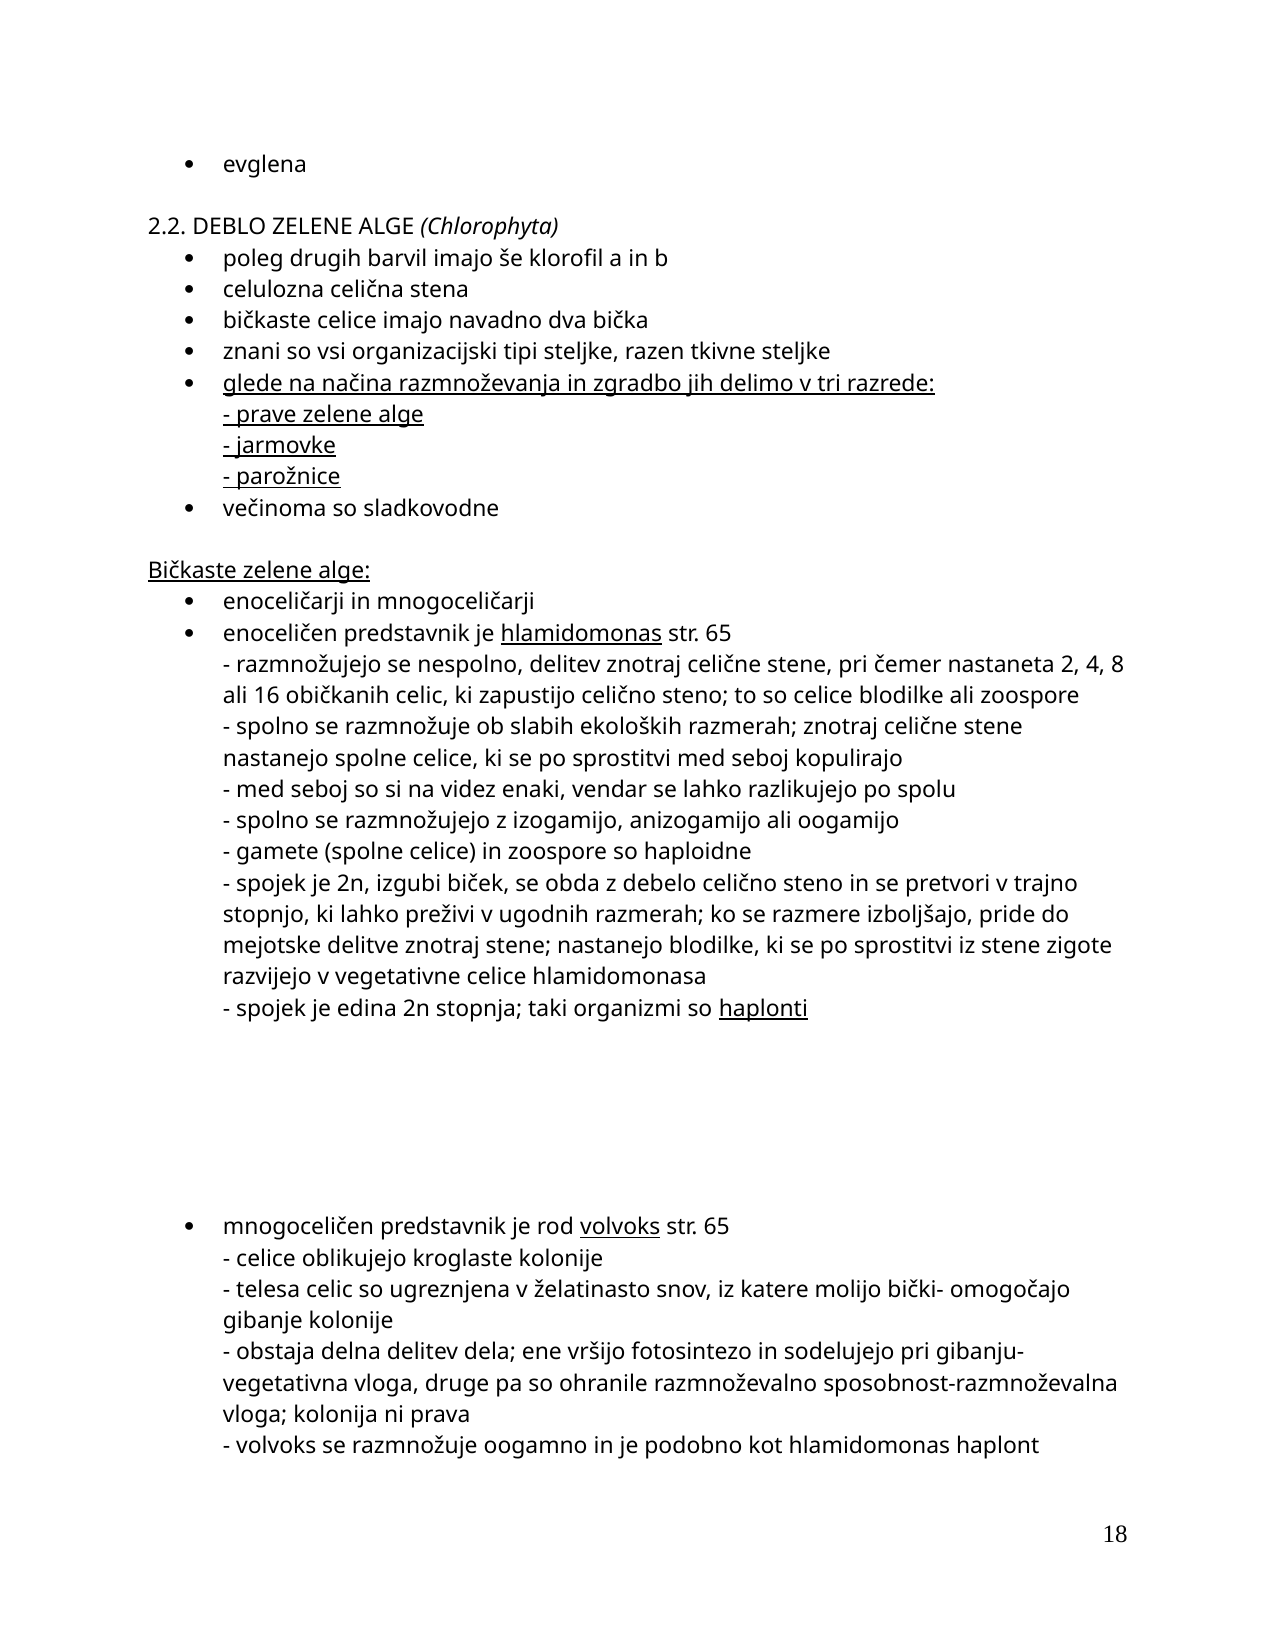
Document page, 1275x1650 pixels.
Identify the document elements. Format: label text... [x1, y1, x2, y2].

text 2.2. DEBLO ZELENE ALGE (Chlorophyta) [148, 210, 1127, 241]
list celulozna celična stena [185, 273, 1127, 304]
list - spojek je edina 2n stopnja; taki organizmi so haplonti [223, 991, 1127, 1023]
list - telesa celic so ugreznjena v želatinasto snov, iz katere molijo bički- omogočajo gibanje kolonije [223, 1273, 1127, 1335]
text Bičkaste zelene alge: [148, 554, 1127, 585]
list - jarmovke [223, 429, 1127, 460]
list - parožnice [223, 460, 1127, 491]
list - spolno se razmnožujejo z izogamijo, anizogamijo ali oogamijo [223, 804, 1127, 835]
list znani so vsi organizacijski tipi steljke, razen tkivne steljke [185, 335, 1127, 366]
list glede na načina razmnoževanja in zgradbo jih delimo v tri razrede: [185, 366, 1127, 398]
list - gamete (spolne celice) in zoospore so haploidne [223, 835, 1127, 866]
list enoceličarji in mnogoceličarji [185, 585, 1127, 616]
list - spolno se razmnožuje ob slabih ekoloških razmerah; znotraj celične stene nastanejo spolne celice, ki se po sprostitvi med seboj kopulirajo [223, 710, 1127, 773]
list bičkaste celice imajo navadno dva bička [185, 304, 1127, 335]
list - spojek je 2n, izgubi biček, se obda z debelo celično steno in se pretvori v trajno stopnjo, ki lahko preživi v ugodnih razmerah; ko se razmere izboljšajo, pride do mejotske delitve znotraj stene; nastanejo blodilke, ki se po sprostitvi iz stene zigote razvijejo v vegetativne celice hlamidomonasa [223, 866, 1127, 991]
list - med seboj so si na videz enaki, vendar se lahko razlikujejo po spolu [223, 773, 1127, 804]
list - razmnožujejo se nespolno, delitev znotraj celične stene, pri čemer nastaneta 2, 4, 8 ali 16 običkanih celic, ki zapustijo celično steno; to so celice blodilke ali zoospore [223, 648, 1127, 710]
list evglena [185, 148, 1127, 179]
list - obstaja delna delitev dela; ene vršijo fotosintezo in sodelujejo pri gibanju- vegetativna vloga, druge pa so ohranile razmnoževalno sposobnost-razmnoževalna vloga; kolonija ni prava [223, 1335, 1127, 1429]
list večinoma so sladkovodne [185, 491, 1127, 523]
list mnogoceličen predstavnik je rod volvoks str. 65 [185, 1210, 1127, 1241]
list enoceličen predstavnik je hlamidomonas str. 65 [185, 616, 1127, 648]
list - celice oblikujejo kroglaste kolonije [223, 1241, 1127, 1273]
list - volvoks se razmnožuje oogamno in je podobno kot hlamidomonas haplont [223, 1429, 1127, 1460]
list poleg drugih barvil imajo še klorofil a in b [185, 241, 1127, 273]
list - prave zelene alge [223, 398, 1127, 429]
